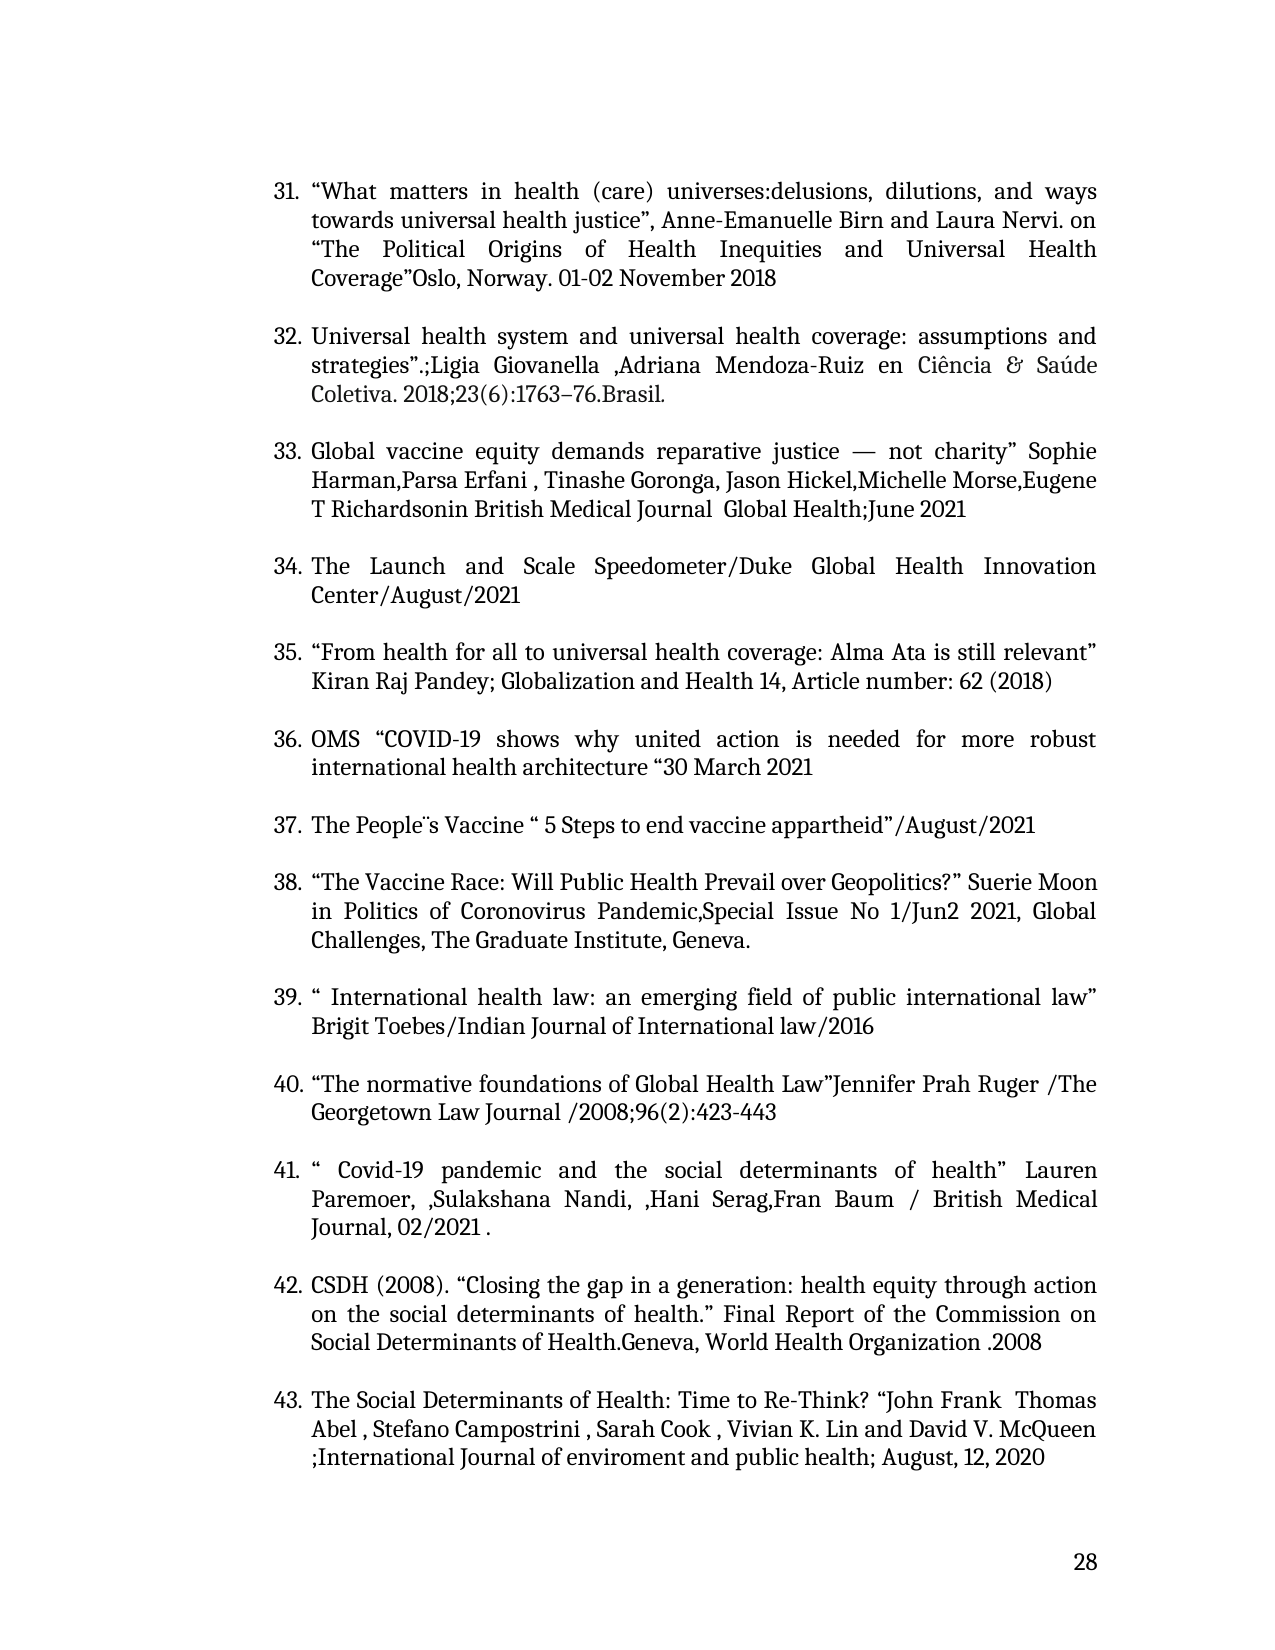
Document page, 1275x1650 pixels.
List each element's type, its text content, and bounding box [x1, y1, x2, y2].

list “The Vaccine Race: Will Public Health Prevail over Geopolitics?” Suerie Moon in Politics of Coronovirus Pandemic,Special Issue No 1/Jun2 2021, Global Challenges, The Graduate Institute, Geneva. [274, 868, 1098, 954]
list OMS “COVID-19 shows why united action is needed for more robust international health architecture “30 March 2021 [274, 724, 1098, 782]
list Global vaccine equity demands reparative justice — not charity” Sophie Harman,Parsa Erfani , Tinashe Goronga, Jason Hickel,Michelle Morse,Eugene T Richardsonin British Medical Journal Global Health;June 2021 [274, 437, 1098, 523]
list “ Covid-19 pandemic and the social determinants of health” Lauren Paremoer, ,Sulakshana Nandi, ,Hani Serag,Fran Baum / British Medical Journal, 02/2021 . [274, 1156, 1098, 1242]
list “ International health law: an emerging field of public international law” Brigit Toebes/Indian Journal of International law/2016 [274, 983, 1098, 1041]
list The Launch and Scale Speedometer/Duke Global Health Innovation Center/August/2021 [274, 552, 1098, 609]
list “What matters in health (care) universes:delusions, dilutions, and ways towards universal health justice”, Anne-Emanuelle Birn and Laura Nervi. on “The Political Origins of Health Inequities and Universal Health Coverage”Oslo, Norway. 01-02 November 2018 [274, 177, 1098, 292]
list “The normative foundations of Global Health Law”Jennifer Prah Ruger /The Georgetown Law Journal /2008;96(2):423-443 [274, 1069, 1098, 1127]
list “From health for all to universal health coverage: Alma Ata is still relevant” Kiran Raj Pandey; Globalization and Health 14, Article number: 62 (2018) [274, 638, 1098, 696]
list Universal health system and universal health coverage: assumptions and strategies”.;Ligia Giovanella ,Adriana Mendoza-Ruiz en Ciência & Saúde Coletiva. 2018;23(6):1763–76.Brasil. [274, 322, 1098, 408]
list The People¨s Vaccine “ 5 Steps to end vaccine appartheid”/August/2021 [274, 811, 1098, 839]
list CSDH (2008). “Closing the gap in a generation: health equity through action on the social determinants of health.” Final Report of the Commission on Social Determinants of Health.Geneva, World Health Organization .2008 [274, 1271, 1098, 1357]
list The Social Determinants of Health: Time to Re-Think? “John Frank Thomas Abel , Stefano Campostrini , Sarah Cook , Vivian K. Lin and David V. McQueen ;International Journal of enviroment and public health; August, 12, 2020 [274, 1386, 1098, 1472]
